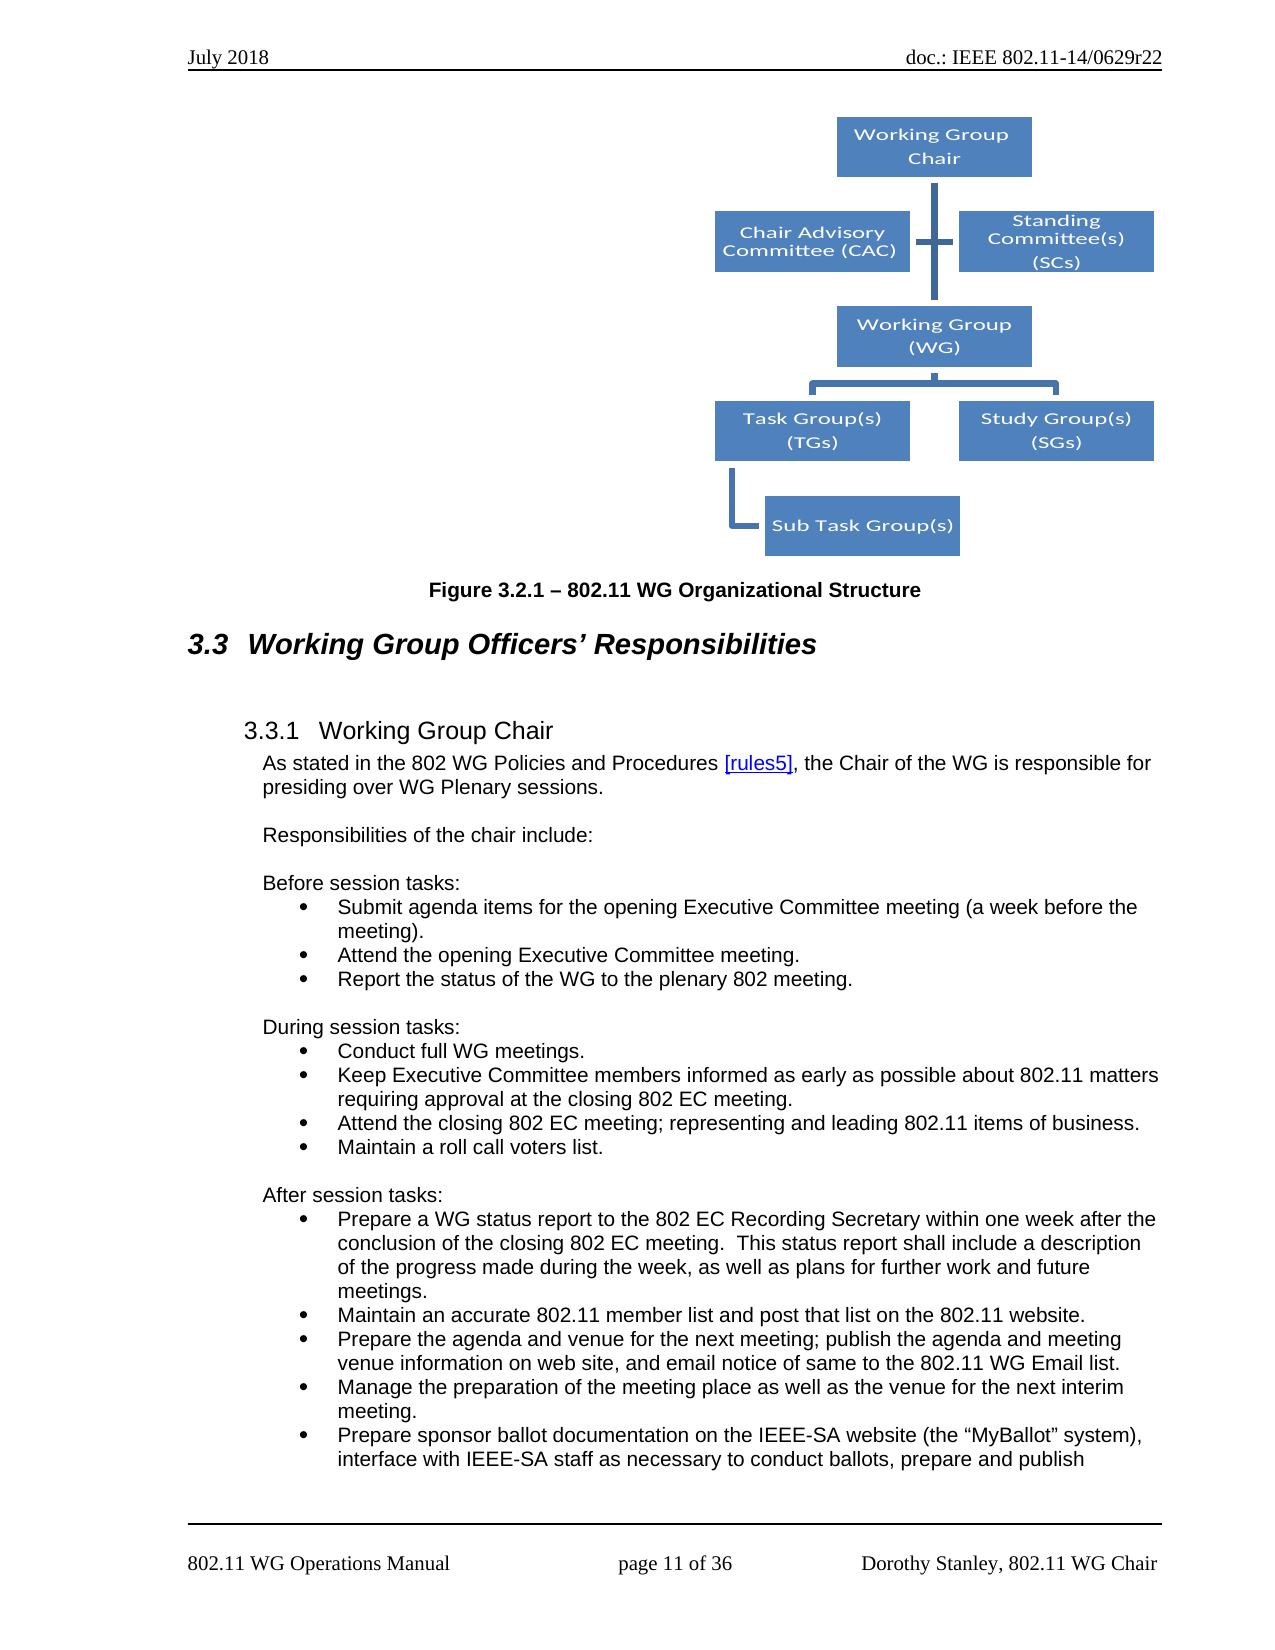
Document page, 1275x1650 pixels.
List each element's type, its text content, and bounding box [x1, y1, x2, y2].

list Maintain an accurate 802.11 member list and post that list on the 802.11 website. [300, 1303, 1162, 1327]
list Attend the closing 802 EC meeting; representing and leading 802.11 items of business. [300, 1111, 1162, 1135]
list Keep Executive Committee members informed as early as possible about 802.11 matters requiring approval at the closing 802 EC meeting. [300, 1063, 1162, 1111]
list Report the status of the WG to the plenary 802 meeting. [300, 967, 1162, 991]
list Prepare the agenda and venue for the next meeting; publish the agenda and meeting venue information on web site, and email notice of same to the 802.11 WG Email list. [300, 1327, 1162, 1375]
list Manage the preparation of the meeting place as well as the venue for the next interim meeting. [300, 1375, 1162, 1423]
subtitle Working Group Chair [244, 716, 1162, 745]
text Figure 3.2.1 – 802.11 WG Organizational Structure [187, 578, 1162, 602]
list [300, 1423, 1162, 1471]
text Responsibilities of the chair include: [262, 823, 1162, 847]
text After session tasks: [262, 1183, 1162, 1207]
subtitle Working Group Officers’ Responsibilities [187, 627, 1162, 661]
text As stated in the 802 WG Policies and Procedures [rules5], the Chair of the WG is responsible for presiding over WG Plenary sessions. [262, 751, 1162, 799]
list Submit agenda items for the opening Executive Committee meeting (a week before the meeting). [300, 895, 1162, 943]
list Attend the opening Executive Committee meeting. [300, 943, 1162, 967]
text Before session tasks: [262, 871, 1162, 895]
list Prepare a WG status report to the 802 EC Recording Secretary within one week after the conclusion of the closing 802 EC meeting. This status report shall include a description of the progress made during the week, as well as plans for further work and future meetings. [300, 1207, 1162, 1303]
list Maintain a roll call voters list. [300, 1135, 1162, 1159]
text During session tasks: [262, 1015, 1162, 1039]
list Conduct full WG meetings. [300, 1039, 1162, 1063]
